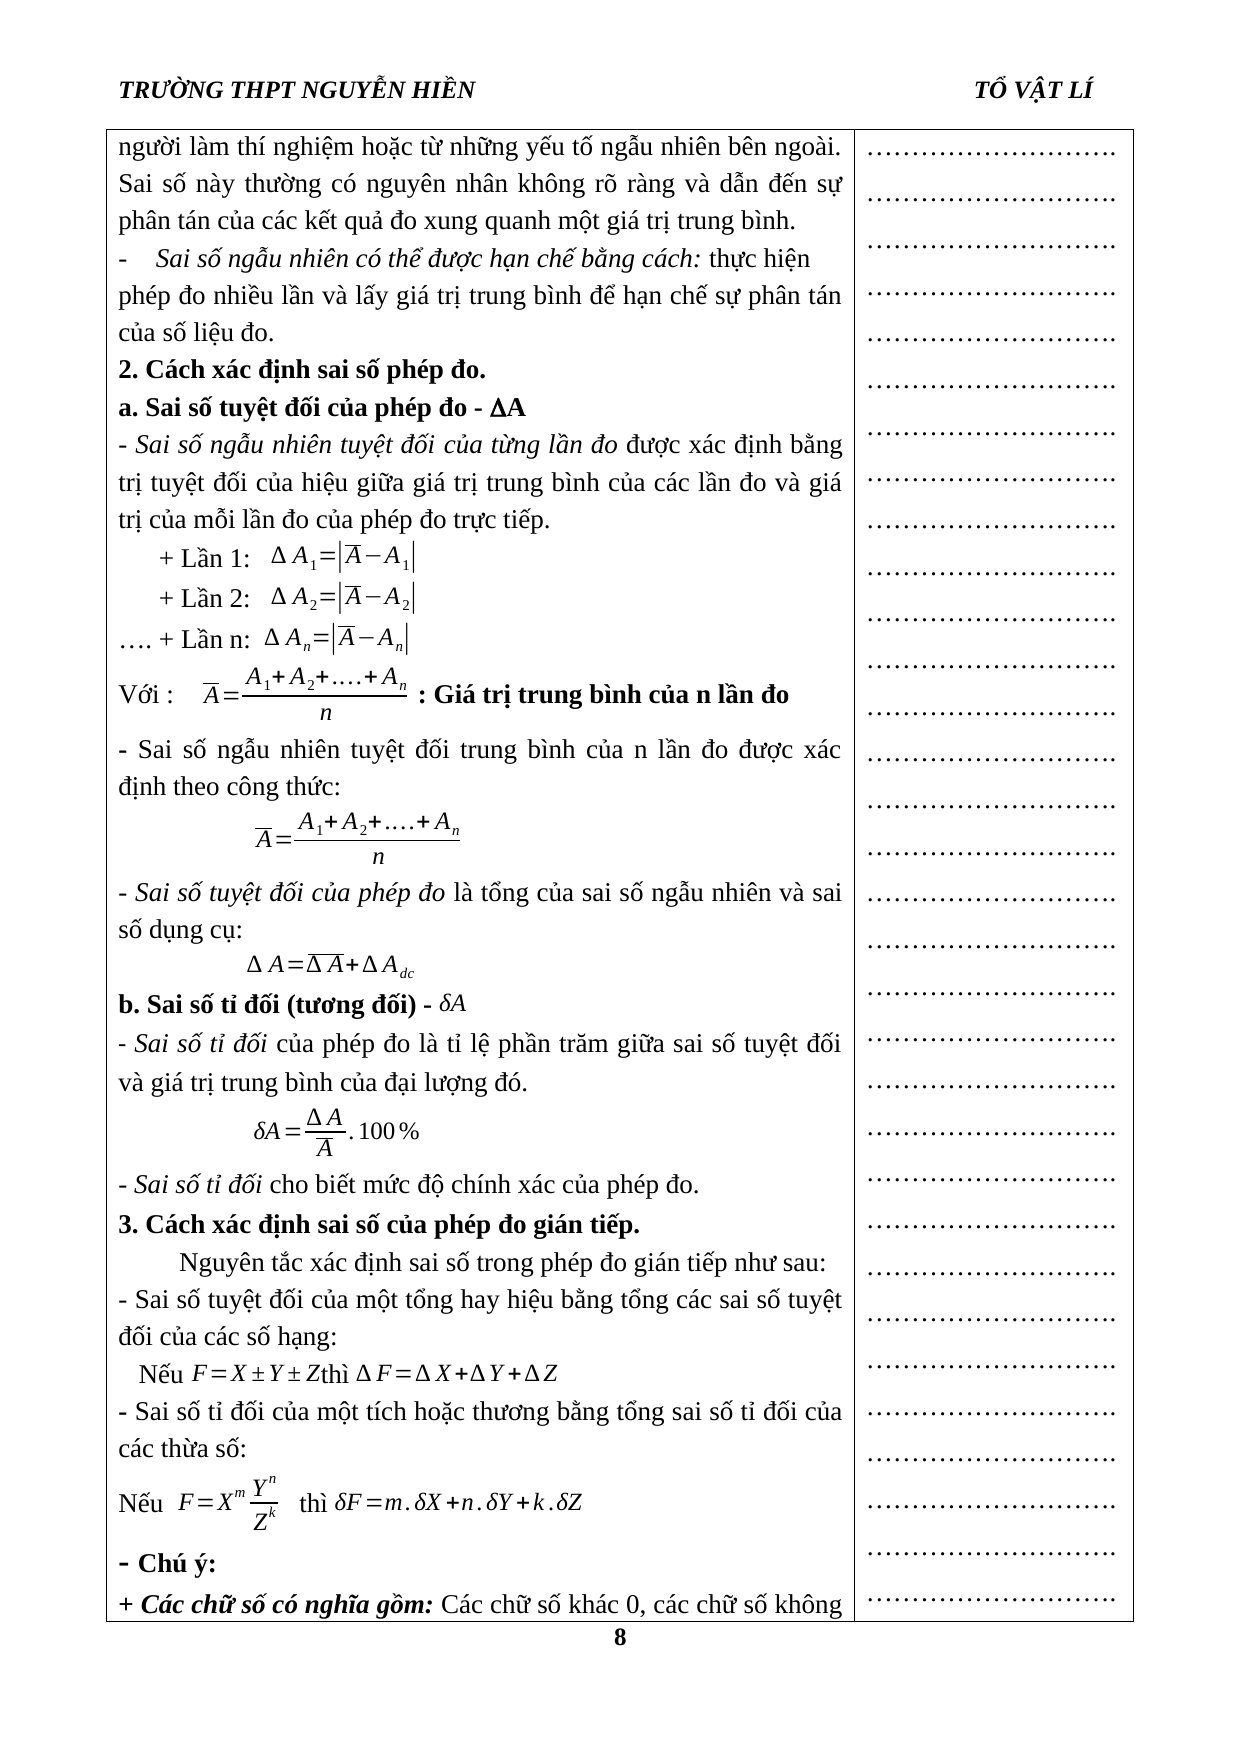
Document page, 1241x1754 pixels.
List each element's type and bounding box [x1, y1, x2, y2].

table_cell [107, 130, 854, 1621]
table_cell [855, 130, 1133, 1621]
